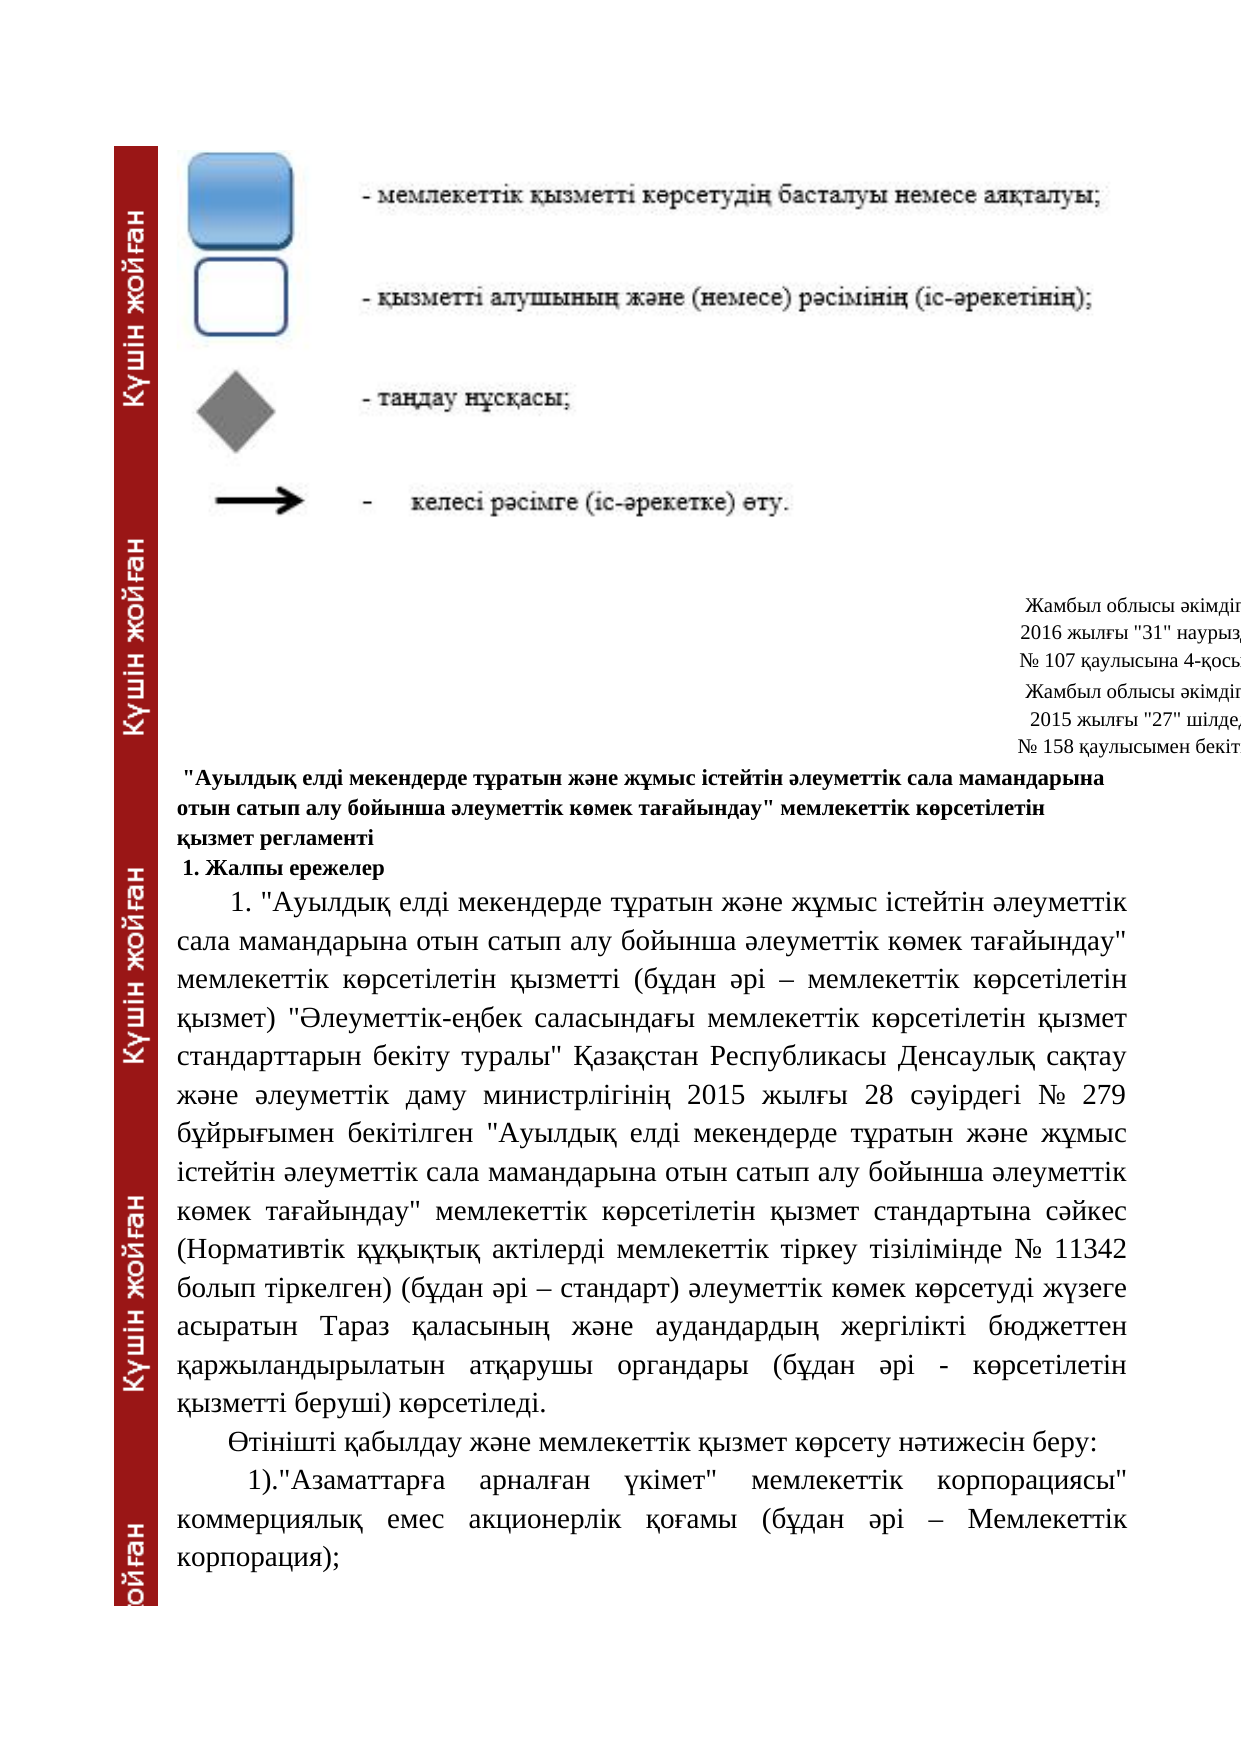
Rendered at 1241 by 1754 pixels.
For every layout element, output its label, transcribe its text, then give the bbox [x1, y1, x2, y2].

picture [114, 850, 158, 854]
table_cell [101, 677, 912, 763]
picture [114, 146, 158, 591]
text 1)."Азаматтарға арналған үкімет" мемлекеттік корпорациясы" коммерциялық емес акционерлік қоғамы (бұдан әрі – Мемлекеттік корпорация); [112, 1462, 1128, 1573]
picture [114, 1573, 158, 1606]
table_cell Жамбыл облысы әкімдігінің 2015 жылғы "27" шілдедегі № 158 қаулысымен бекітілген [912, 677, 1240, 763]
table_header [101, 591, 912, 677]
text 1. "Ауылдық елді мекендерде тұратын және жұмыс істейтін әлеуметтік сала мамандарына отын сатып алу бойынша әлеуметтік көмек тағайындау" мемлекеттік көрсетілетін қызметті (бұдан әрі – мемлекеттік көрсетілетін қызмет) "Әлеуметтік-еңбек саласындағы мемлекеттік көрсетілетін қызмет стандарттарын бекіту туралы" Қазақстан Республикасы Денсаулық сақтау және әлеуметтік даму министрлігінің 2015 жылғы 28 сәуірдегі № 279 бұйрығымен бекітілген "Ауылдық елді мекендерде тұратын және жұмыс істейтін әлеуметтік сала мамандарына отын сатып алу бойынша әлеуметтік көмек тағайындау" мемлекеттік көрсетілетін қызмет стандартына сәйкес (Нормативтік құқықтық актілерді мемлекеттік тіркеу тізілімінде № 11342 болып тіркелген) (бұдан әрі – стандарт) әлеуметтік көмек көрсетуді жүзеге асыратын Тараз қаласының және аудандардың жергілікті бюджеттен қаржыландырылатын атқарушы органдары (бұдан әрі - көрсетілетін қызметті беруші) көрсетіледі. [112, 884, 1128, 1419]
picture [176, 150, 1123, 523]
text 1. Жалпы ережелер [112, 854, 1128, 881]
text Өтінішті қабылдау және мемлекеттік қызмет көрсету нәтижесін беру: [112, 1424, 1128, 1457]
table_header Жамбыл облысы әкімдігінің 2016 жылғы "31" наурыздағы № 107 қаулысына 4-қосымша [912, 591, 1240, 677]
picture [114, 1419, 158, 1424]
text "Ауылдық елді мекендерде тұратын және жұмыс істейтін әлеуметтік сала мамандарына отын сатып алу бойынша әлеуметтік көмек тағайындау" мемлекеттік көрсетілетін қызмет регламенті [112, 763, 1128, 850]
picture [114, 1457, 158, 1462]
